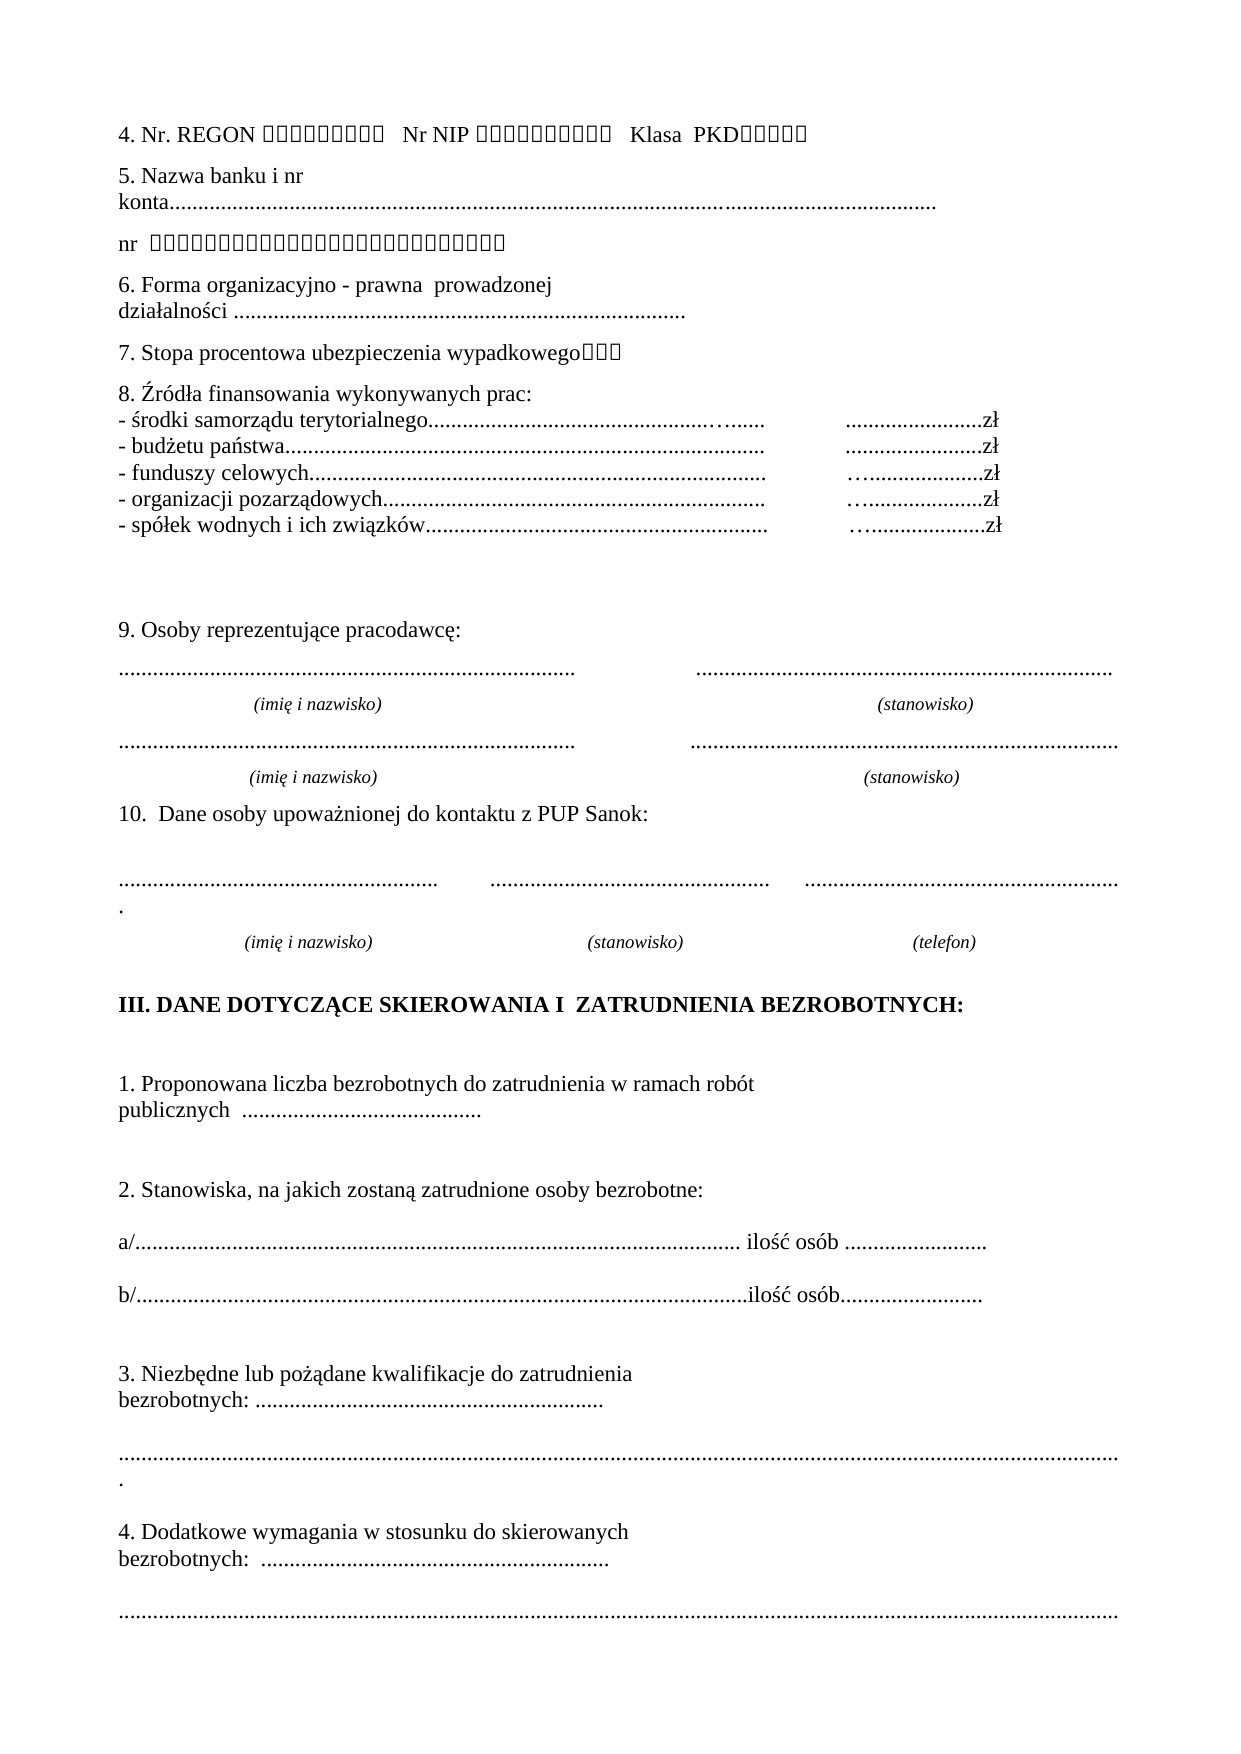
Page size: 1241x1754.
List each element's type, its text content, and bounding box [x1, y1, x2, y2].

text 8. Źródła finansowania wykonywanych prac: [118, 380, 1122, 406]
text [118, 1597, 1122, 1624]
text 6. Forma organizacyjno - prawna prowadzonej działalności ............................................................................... [118, 271, 1122, 323]
text III. DANE DOTYCZĄCE SKIEROWANIA I ZATRUDNIENIA BEZROBOTNYCH: [118, 991, 1122, 1017]
text nr  [118, 227, 1122, 258]
text ................................................................................ ......................................................................... [118, 654, 1122, 681]
text ........................................................ ................................................. ........................................................ [118, 866, 1122, 918]
text 10. Dane osoby upoważnionej do kontaktu z PUP Sanok: [118, 800, 1122, 827]
text - organizacji pozarządowych................................................................... …....................zł [118, 485, 1122, 512]
text 5. Nazwa banku i nr konta...................................................................................................................................... [118, 162, 1122, 214]
text 7. Stopa procentowa ubezpieczenia wypadkowego [118, 336, 1122, 367]
text 1. Proponowana liczba bezrobotnych do zatrudnienia w ramach robót publicznych .......................................... [118, 1070, 1122, 1123]
text 2. Stanowiska, na jakich zostaną zatrudnione osoby bezrobotne: [118, 1176, 1122, 1202]
text a/.......................................................................................................... ilość osób ......................... [118, 1228, 1122, 1255]
text - środki samorządu terytorialnego.................................................…...... ........................zł [118, 406, 1122, 432]
text (imię i nazwisko) (stanowisko) [118, 693, 1122, 715]
text 4. Nr. REGON  Nr NIP  Klasa PKD [118, 118, 1122, 149]
text 3. Niezbędne lub pożądane kwalifikacje do zatrudnienia bezrobotnych: ............................................................. [118, 1360, 1122, 1413]
text (imię i nazwisko) (stanowisko) (telefon) [118, 931, 1122, 952]
text 9. Osoby reprezentujące pracodawcę: [118, 616, 1122, 642]
text - budżetu państwa.................................................................................... ........................zł [118, 432, 1122, 459]
text - spółek wodnych i ich związków............................................................ …....................zł [118, 512, 1122, 538]
text ................................................................................ ........................................................................... [118, 727, 1122, 754]
text (imię i nazwisko) (stanowisko) [118, 766, 1122, 788]
text b/...........................................................................................................ilość osób......................... [118, 1281, 1122, 1307]
text - funduszy celowych................................................................................ …....................zł [118, 459, 1122, 485]
text 4. Dodatkowe wymagania w stosunku do skierowanych bezrobotnych: ............................................................. [118, 1518, 1122, 1571]
